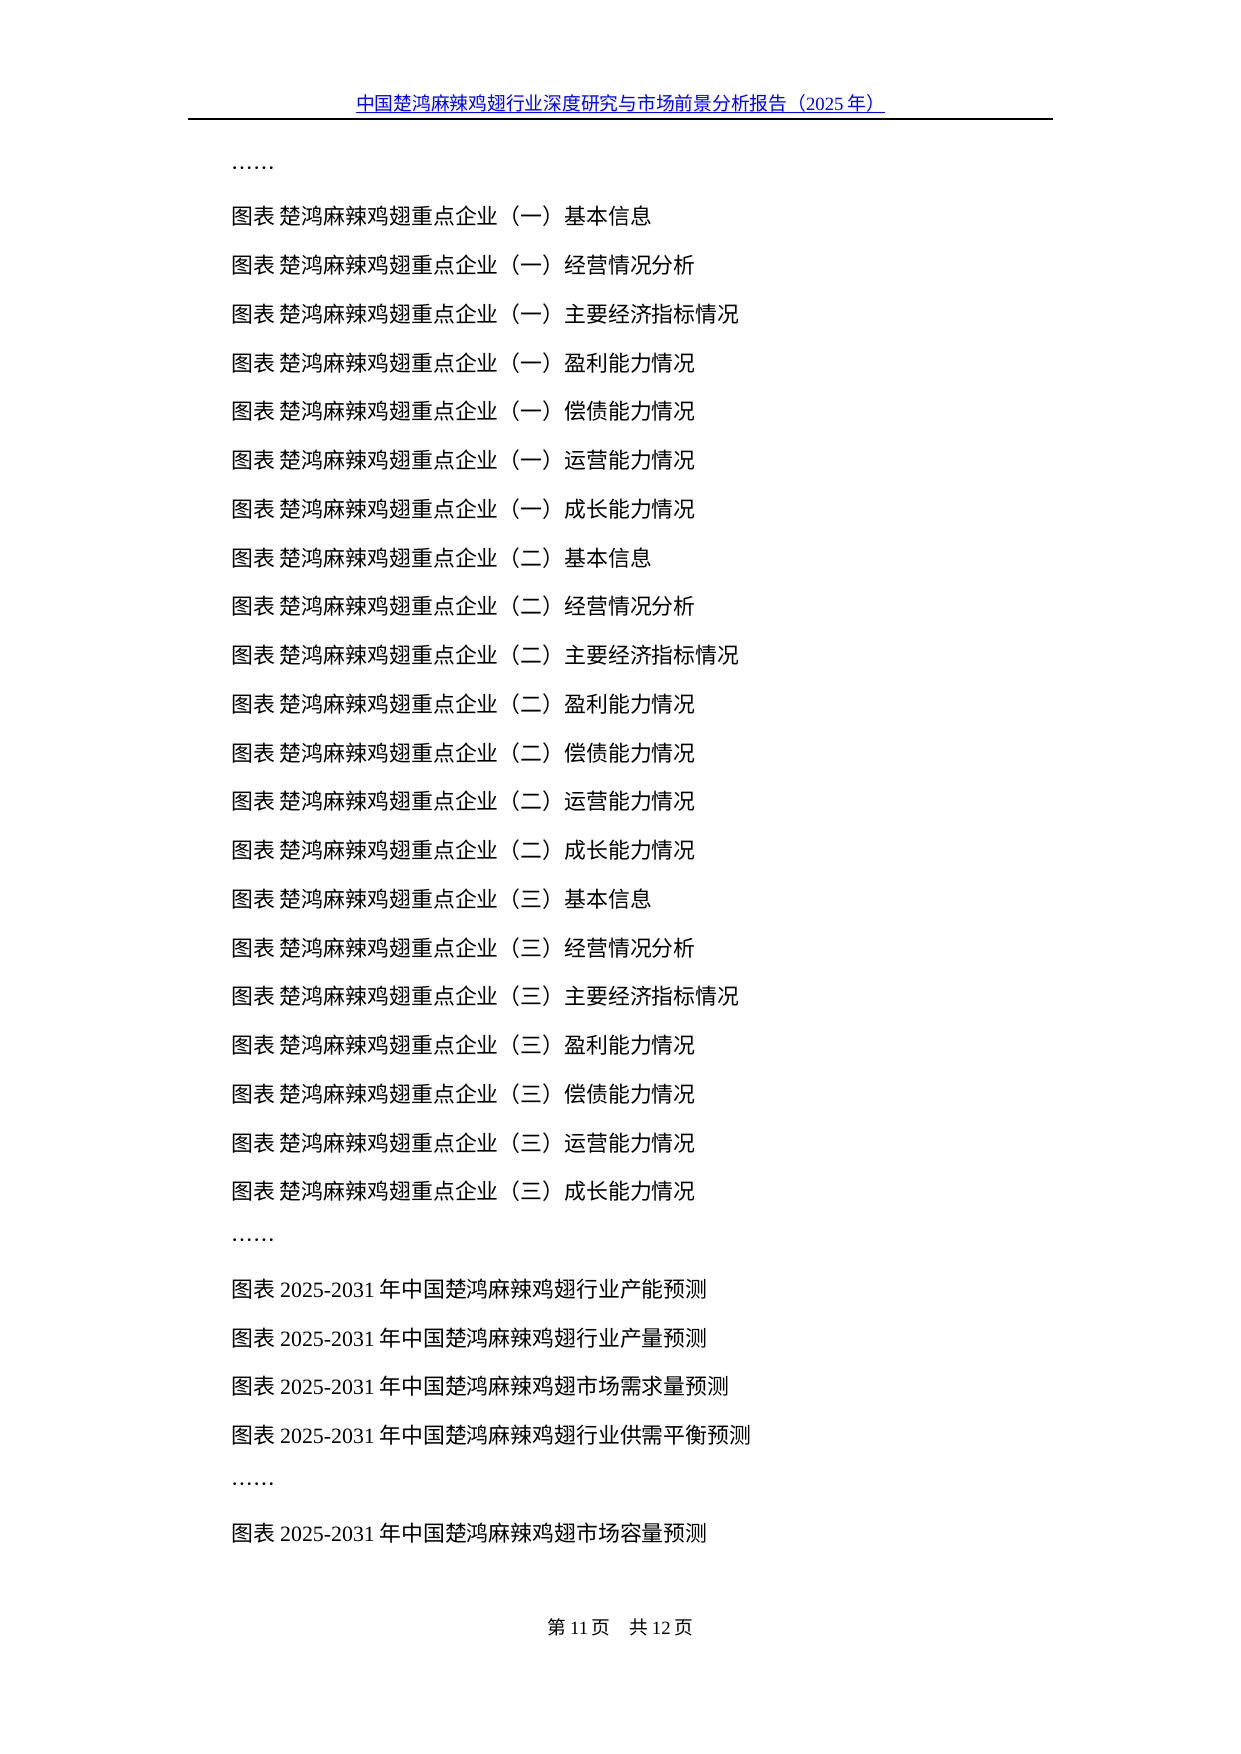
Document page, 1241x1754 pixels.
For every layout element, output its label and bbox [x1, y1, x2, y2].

text [187, 150, 1053, 1548]
